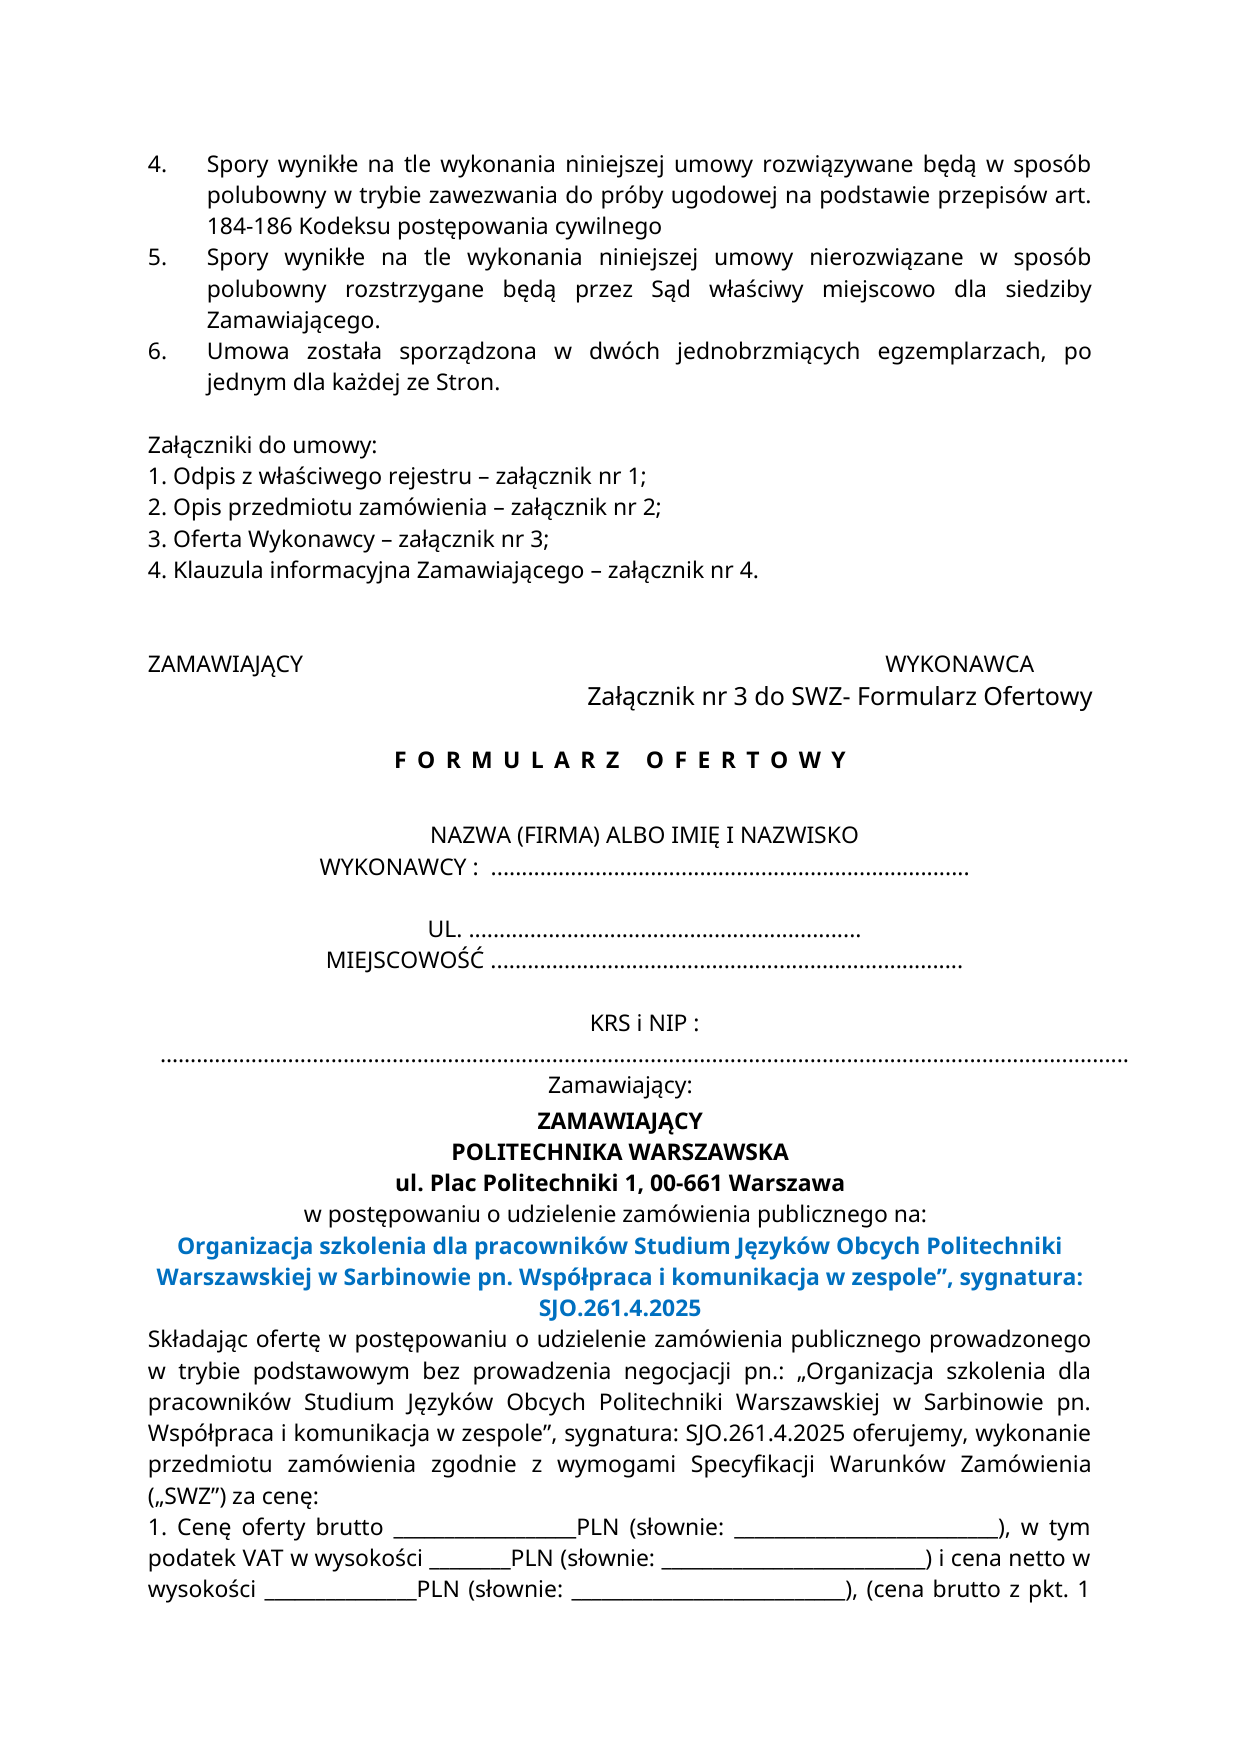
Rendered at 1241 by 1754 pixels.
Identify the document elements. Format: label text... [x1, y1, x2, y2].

text UL. ................................................................ MIEJSCOWOŚĆ ............................................................................. [148, 913, 1142, 975]
text FORMULARZ OFERTOWY [148, 744, 1092, 775]
text ul. Plac Politechniki 1, 00-661 Warszawa [148, 1167, 1093, 1198]
list Umowa została sporządzona w dwóch jednobrzmiących egzemplarzach, po jednym dla każdej ze Stron. [148, 335, 1093, 398]
list Spory wynikłe na tle wykonania niniejszej umowy nierozwiązane w sposób polubowny rozstrzygane będą przez Sąd właściwy miejscowo dla siedziby Zamawiającego. [148, 241, 1093, 335]
text NAZWA (FIRMA) ALBO IMIĘ I NAZWISKO WYKONAWCY : .............................................................................. [148, 819, 1142, 882]
text 2. Opis przedmiotu zamówienia – załącznik nr 2; [148, 491, 1093, 523]
text Zamawiający: [148, 1069, 1093, 1100]
text KRS i NIP : ………….................................................................................................................................................. [148, 1007, 1142, 1069]
text w postępowaniu o udzielenie zamówienia publicznego na: [148, 1198, 1083, 1230]
text Załączniki do umowy: [148, 429, 1093, 460]
text 3. Oferta Wykonawcy – załącznik nr 3; [148, 523, 1093, 554]
text ZAMAWIAJĄCY [148, 1105, 1093, 1136]
text POLITECHNIKA WARSZAWSKA [148, 1136, 1093, 1167]
text Organizacja szkolenia dla pracowników Studium Języków Obcych Politechniki Warszawskiej w Sarbinowie pn. Współpraca i komunikacja w zespole”, sygnatura: SJO.261.4.2025 [148, 1230, 1092, 1323]
text 4. Klauzula informacyjna Zamawiającego – załącznik nr 4. [148, 554, 1093, 585]
list Spory wynikłe na tle wykonania niniejszej umowy rozwiązywane będą w sposób polubowny w trybie zawezwania do próby ugodowej na podstawie przepisów art. 184-186 Kodeksu postępowania cywilnego [148, 148, 1093, 241]
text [148, 1511, 1092, 1605]
text 1. Odpis z właściwego rejestru – załącznik nr 1; [148, 460, 1093, 491]
text Składając ofertę w postępowaniu o udzielenie zamówienia publicznego prowadzonego w trybie podstawowym bez prowadzenia negocjacji pn.: „Organizacja szkolenia dla pracowników Studium Języków Obcych Politechniki Warszawskiej w Sarbinowie pn. Współpraca i komunikacja w zespole”, sygnatura: SJO.261.4.2025 oferujemy, wykonanie przedmiotu zamówienia zgodnie z wymogami Specyfikacji Warunków Zamówienia („SWZ”) za cenę: [148, 1323, 1092, 1511]
text ZAMAWIAJĄCY WYKONAWCA [148, 648, 1093, 679]
text Załącznik nr 3 do SWZ- Formularz Ofertowy [148, 679, 1093, 713]
